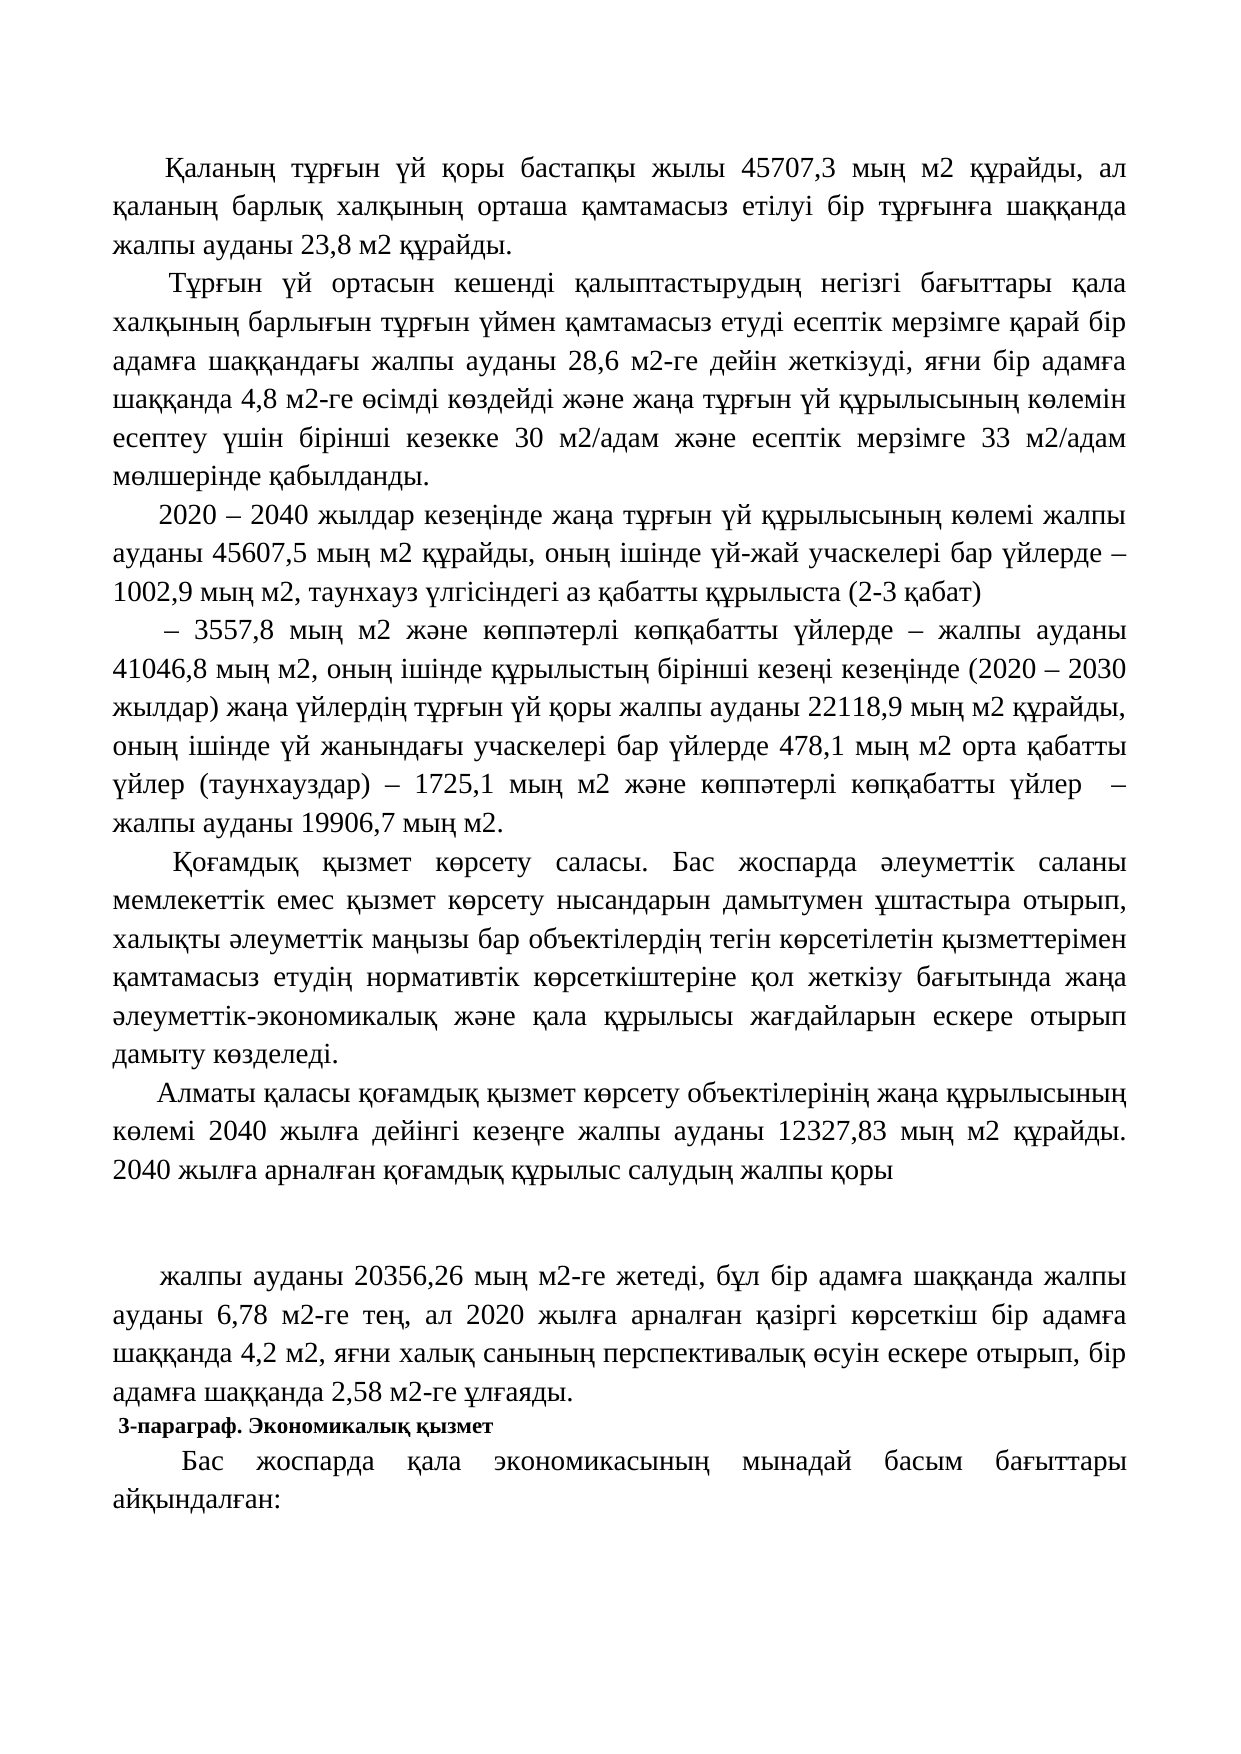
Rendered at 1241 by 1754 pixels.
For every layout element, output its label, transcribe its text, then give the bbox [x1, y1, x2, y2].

text Алматы қаласы қоғамдық қызмет көрсету объектілерінің жаңа құрылысының көлемі 2040 жылға дейінгі кезеңге жалпы ауданы 12327,83 мың м2 құрайды. 2040 жылға арналған қоғамдық құрылыс салудың жалпы қоры [112, 1075, 1128, 1186]
text Қоғамдық қызмет көрсету саласы. Бас жоспарда әлеуметтік саланы мемлекеттік емес қызмет көрсету нысандарын дамытумен ұштастыра отырып, халықты әлеуметтік маңызы бар объектілердің тегін көрсетілетін қызметтерімен қамтамасыз етудің нормативтік көрсеткіштеріне қол жеткізу бағытында жаңа әлеуметтік-экономикалық және қала құрылысы жағдайларын ескере отырып дамыту көзделеді. [112, 844, 1128, 1070]
text 2020 – 2040 жылдар кезеңінде жаңа тұрғын үй құрылысының көлемі жалпы ауданы 45607,5 мың м2 құрайды, оның ішінде үй-жай учаскелері бар үйлерде – 1002,9 мың м2, таунхауз үлгісіндегі аз қабатты құрылыста (2-3 қабат) [112, 497, 1128, 607]
text 3-параграф. Экономикалық қызмет [112, 1412, 1128, 1439]
text жалпы ауданы 20356,26 мың м2-ге жетеді, бұл бір адамға шаққанда жалпы ауданы 6,78 м2-ге тең, ал 2020 жылға арналған қазіргі көрсеткіш бір адамға шаққанда 4,2 м2, яғни халық санының перспективалық өсуін ескере отырып, бір адамға шаққанда 2,58 м2-ге ұлғаяды. [112, 1258, 1128, 1407]
text – 3557,8 мың м2 және көппәтерлі көпқабатты үйлерде – жалпы ауданы 41046,8 мың м2, оның ішінде құрылыстың бірінші кезеңі кезеңінде (2020 – 2030 жылдар) жаңа үйлердің тұрғын үй қоры жалпы ауданы 22118,9 мың м2 құрайды, оның ішінде үй жанындағы учаскелері бар үйлерде 478,1 мың м2 орта қабатты үйлер (таунхауздар) – 1725,1 мың м2 және көппәтерлі көпқабатты үйлер – жалпы ауданы 19906,7 мың м2. [112, 612, 1128, 839]
text Қаланың тұрғын үй қоры бастапқы жылы 45707,3 мың м2 құрайды, ал қаланың барлық халқының орташа қамтамасыз етілуі бір тұрғынға шаққанда жалпы ауданы 23,8 м2 құрайды. [112, 150, 1128, 261]
text Тұрғын үй ортасын кешенді қалыптастырудың негізгі бағыттары қала халқының барлығын тұрғын үймен қамтамасыз етуді есептік мерзімге қарай бір адамға шаққандағы жалпы ауданы 28,6 м2-ге дейін жеткізуді, яғни бір адамға шаққанда 4,8 м2-ге өсімді көздейді және жаңа тұрғын үй құрылысының көлемін есептеу үшін бірінші кезекке 30 м2/адам және есептік мерзімге 33 м2/адам мөлшерінде қабылданды. [112, 266, 1128, 492]
text Бас жоспарда қала экономикасының мынадай басым бағыттары айқындалған: [112, 1443, 1128, 1515]
